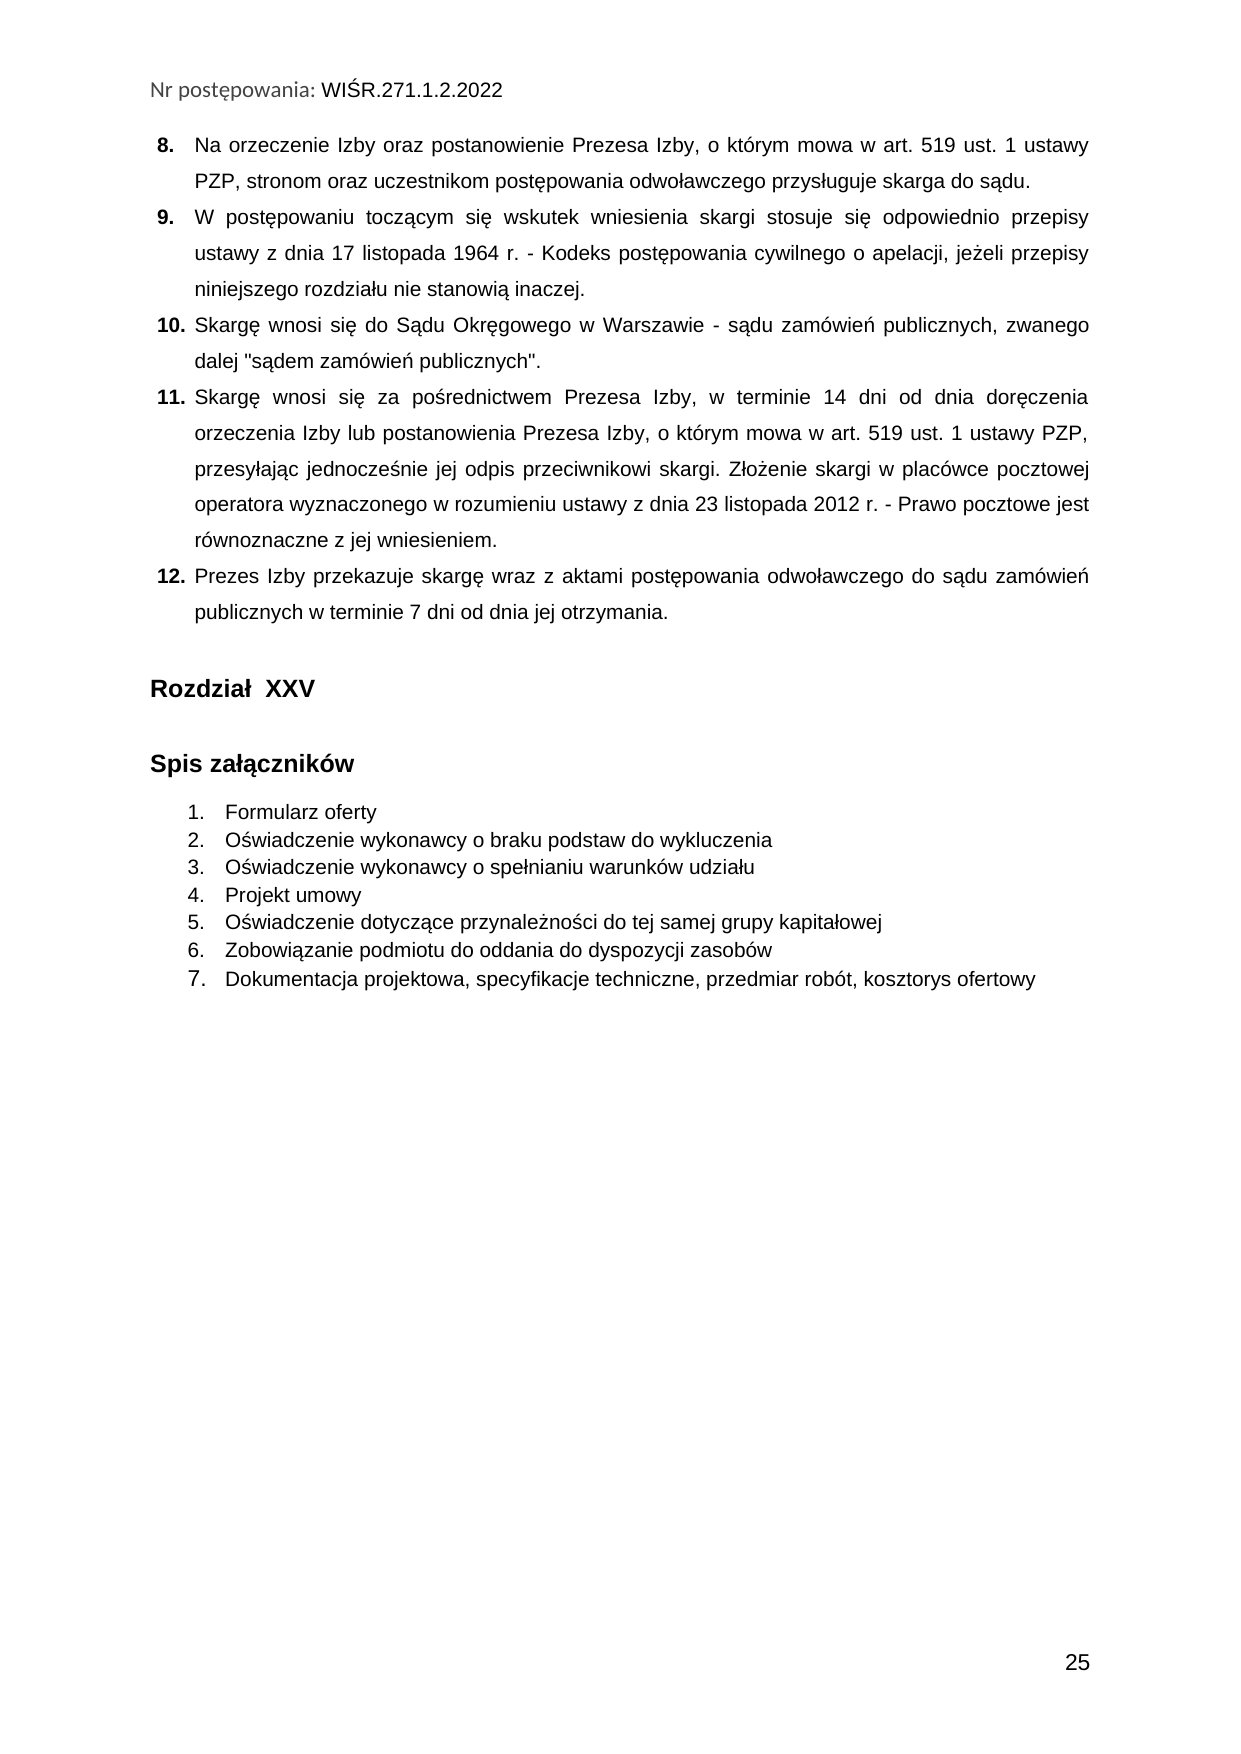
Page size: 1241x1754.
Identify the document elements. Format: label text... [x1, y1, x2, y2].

list Skargę wnosi się do Sądu Okręgowego w Warszawie - sądu zamówień publicznych, zwanego dalej "sądem zamówień publicznych". [157, 313, 1090, 372]
list Na orzeczenie Izby oraz postanowienie Prezesa Izby, o którym mowa w art. 519 ust. 1 ustawy PZP, stronom oraz uczestnikom postępowania odwoławczego przysługuje skarga do sądu. [157, 133, 1090, 193]
list Zobowiązanie podmiotu do oddania do dyspozycji zasobów [187, 937, 1090, 961]
list Dokumentacja projektowa, specyfikacje techniczne, przedmiar robót, kosztorys ofertowy [187, 965, 1090, 991]
subtitle Rozdział XXV [150, 673, 1090, 702]
list Oświadczenie wykonawcy o spełnianiu warunków udziału [187, 855, 1090, 879]
list W postępowaniu toczącym się wskutek wniesienia skargi stosuje się odpowiednio przepisy ustawy z dnia 17 listopada 1964 r. - Kodeks postępowania cywilnego o apelacji, jeżeli przepisy niniejszego rozdziału nie stanowią inaczej. [157, 205, 1090, 301]
list Prezes Izby przekazuje skargę wraz z aktami postępowania odwoławczego do sądu zamówień publicznych w terminie 7 dni od dnia jej otrzymania. [157, 564, 1090, 624]
list Formularz oferty [187, 800, 1090, 824]
list Skargę wnosi się za pośrednictwem Prezesa Izby, w terminie 14 dni od dnia doręczenia orzeczenia Izby lub postanowienia Prezesa Izby, o którym mowa w art. 519 ust. 1 ustawy PZP, przesyłając jednocześnie jej odpis przeciwnikowi skargi. Złożenie skargi w placówce pocztowej operatora wyznaczonego w rozumieniu ustawy z dnia 23 listopada 2012 r. - Prawo pocztowe jest równoznaczne z jej wniesieniem. [157, 384, 1090, 552]
subtitle Spis załączników [150, 749, 1090, 778]
list Oświadczenie dotyczące przynależności do tej samej grupy kapitałowej [187, 910, 1090, 934]
list Oświadczenie wykonawcy o braku podstaw do wykluczenia [187, 827, 1090, 851]
list Projekt umowy [187, 882, 1090, 906]
